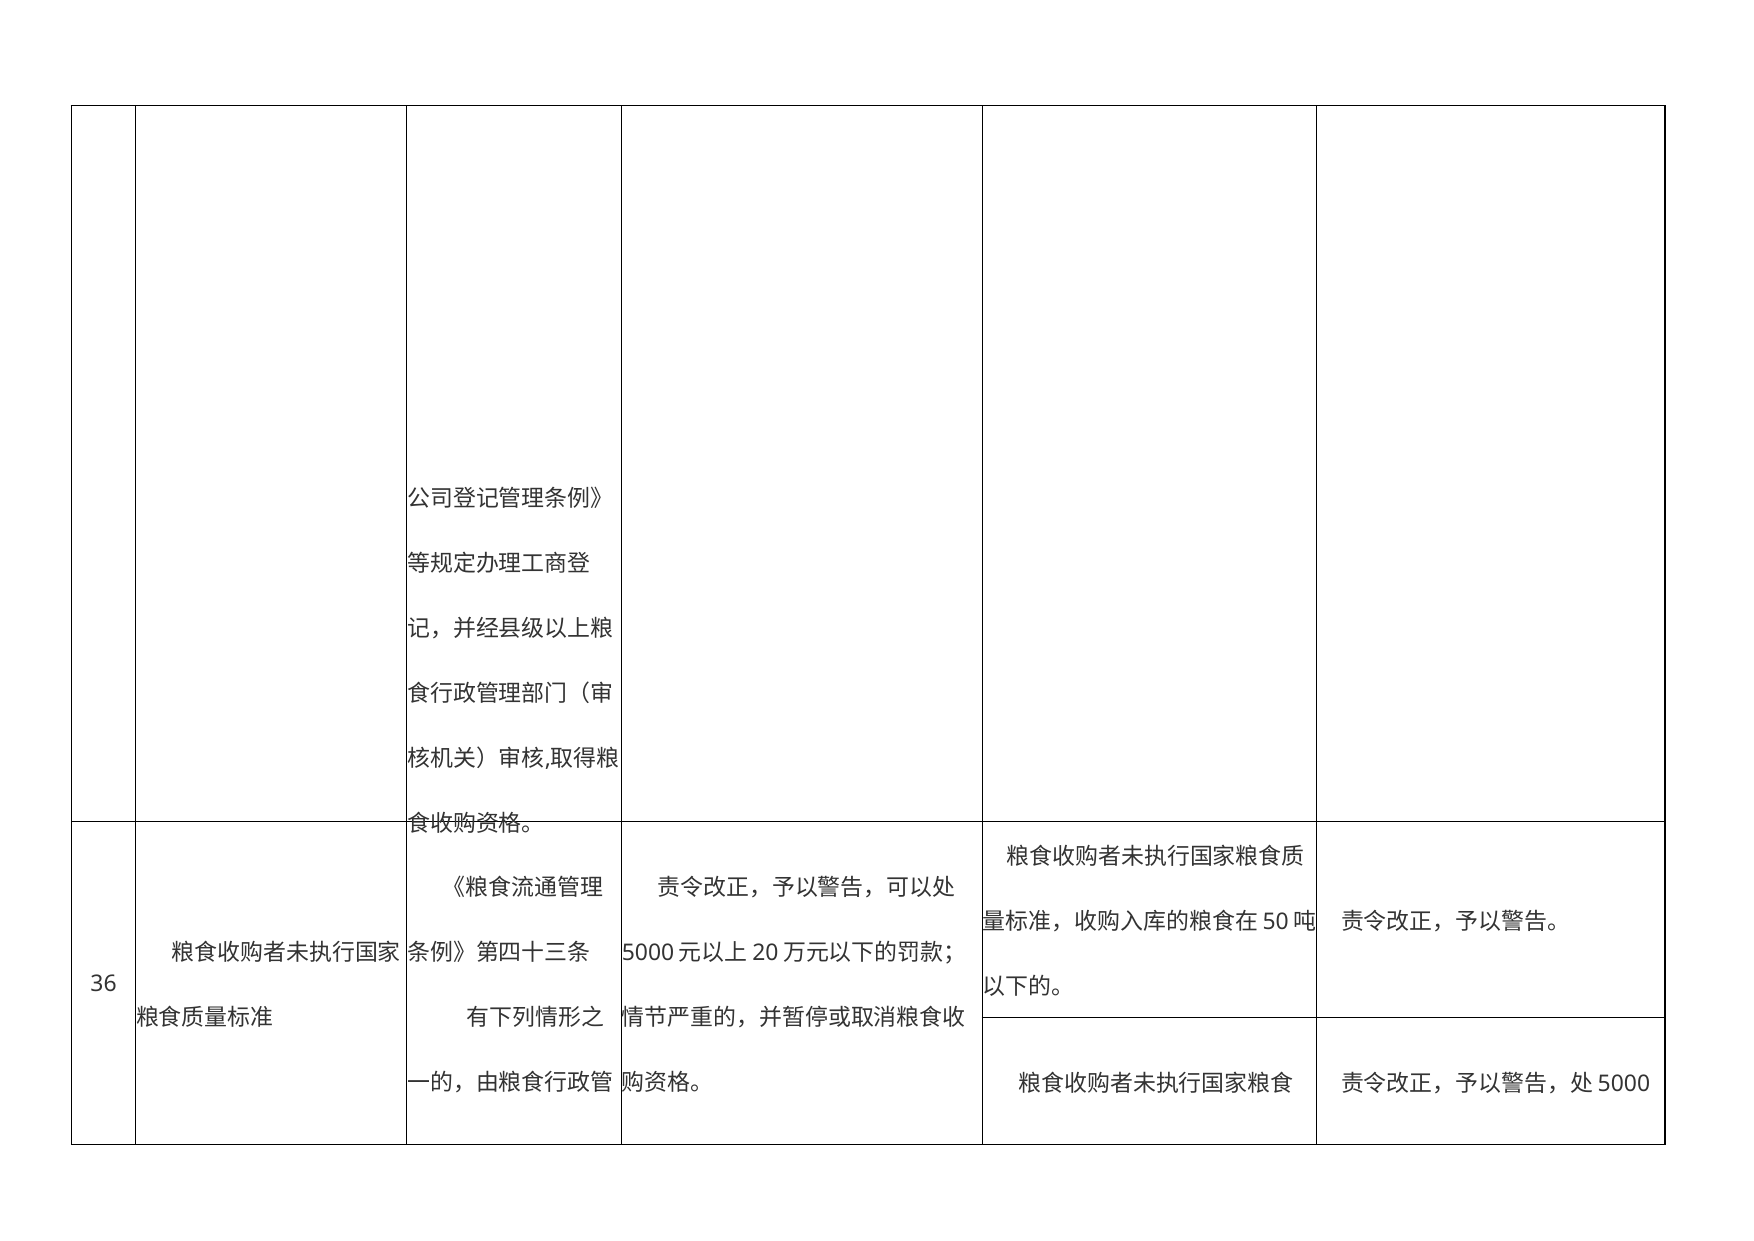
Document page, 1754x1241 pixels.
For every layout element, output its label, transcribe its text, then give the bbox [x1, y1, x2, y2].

table_cell 责令改正，予以警告，可以处5000元以上20万元以下的罚款；情节严重的，并暂停或取消粮食收购资格。 [622, 822, 982, 1144]
table_cell 粮食收购者未执行国家粮食质量标准，收购入库的粮食在50吨以下的。 [983, 822, 1316, 1017]
table_cell 粮食收购者未执行国家粮食质量标准 [136, 822, 406, 1144]
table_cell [983, 1018, 1316, 1144]
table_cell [1317, 1018, 1664, 1144]
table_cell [1317, 106, 1664, 821]
table_cell 《粮食流通管理条例》第四十三条 有下列情形之一的，由粮食行政管理部门责令改正，予以警告，可以处２０万元以下的罚款；情节严重的，并由粮食行政管理部门暂停或者取消粮食收购资格：（一）粮食收购者未执行国家粮食质量标准的。 [407, 822, 621, 1144]
table_cell 责令改正，予以警告。 [1317, 822, 1664, 1017]
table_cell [983, 106, 1316, 821]
table_cell 36 [72, 822, 135, 1144]
